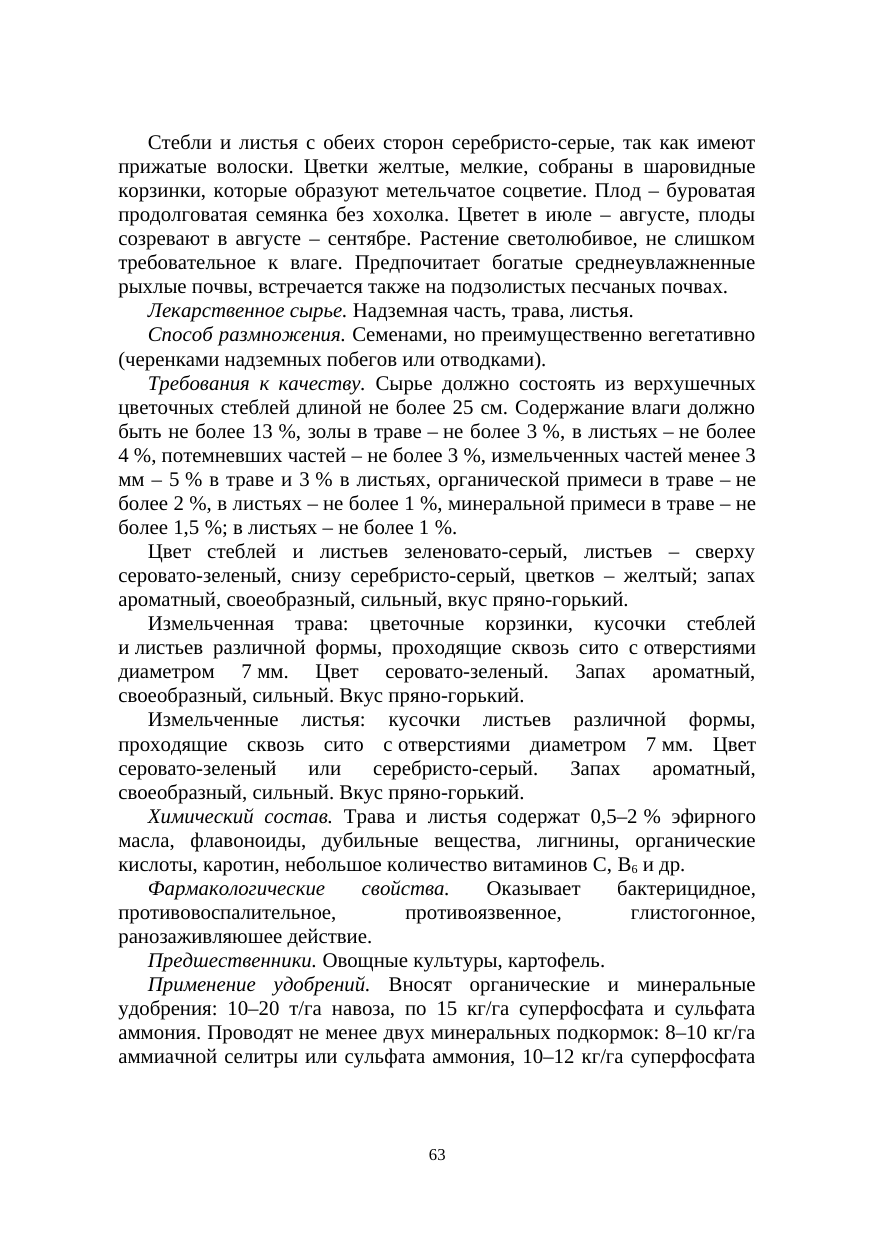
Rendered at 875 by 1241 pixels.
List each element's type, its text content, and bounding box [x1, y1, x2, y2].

text Способ размножения. Семенами, но преимущественно вегетативно (черенками надземных побегов или отводками). [118, 322, 756, 371]
text Требования к качеству. Сырье должно состоять из верхушечных цветочных стеблей длиной не более . Содержание влаги должно быть не более 13 %, золы в траве – не более 3 %, в листьях – не более 4 %, потемневших частей – не более 3 %, измельченных частей менее – 5 % в траве и 3 % в листьях, органической примеси в траве – не более 2 %, в листьях – не более 1 %, минеральной примеси в траве – не более 1,5 %; в листьях – не более 1 %. [118, 371, 756, 539]
text Химический состав. Трава и листья содержат 0,5–2 % эфирного масла, флавоноиды, дубильные вещества, лигнины, органические кислоты, каротин, небольшое количество витаминов С, B6 и др. [118, 804, 756, 876]
text Измельченная трава: цветочные корзинки, кусочки стеблей и листьев различной формы, проходящие сквозь сито с отверстиями диаметром . Цвет серовато-зеленый. Запах ароматный, своеобразный, сильный. Вкус пряно-горький. [118, 611, 756, 707]
text Измельченные листья: кусочки листьев различной формы, проходящие сквозь сито с отверстиями диаметром . Цвет серовато-зеленый или серебристо-серый. Запах ароматный, своеобразный, сильный. Вкус пряно-горький. [118, 707, 756, 804]
text Стебли и листья с обеих сторон серебристо-серые, так как имеют прижатые волоски. Цветки желтые, мелкие, собраны в шаровидные корзинки, которые образуют метельчатое соцветие. Плод – буроватая продолговатая семянка без хохолка. Цветет в июле – августе, плоды созревают в августе – сентябре. Растение светолюбивое, не слишком требовательное к влаге. Предпочитает богатые среднеувлажненные рыхлые почвы, встречается также на подзолистых песчаных почвах. [118, 130, 756, 298]
text Фармакологические свойства. Оказывает бактерицидное, противовоспалительное, противоязвенное, глистогонное, ранозаживляюшее действие. [118, 876, 756, 948]
text Предшественники. Овощные культуры, картофель. [118, 948, 756, 972]
text Цвет стеблей и листьев зеленовато-серый, листьев – сверху серовато-зеленый, снизу серебристо-серый, цветков – желтый; запах ароматный, своеобразный, сильный, вкус пряно-горький. [118, 539, 756, 611]
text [118, 972, 756, 1068]
text Лекарственное сырье. Надземная часть, трава, листья. [118, 298, 756, 322]
